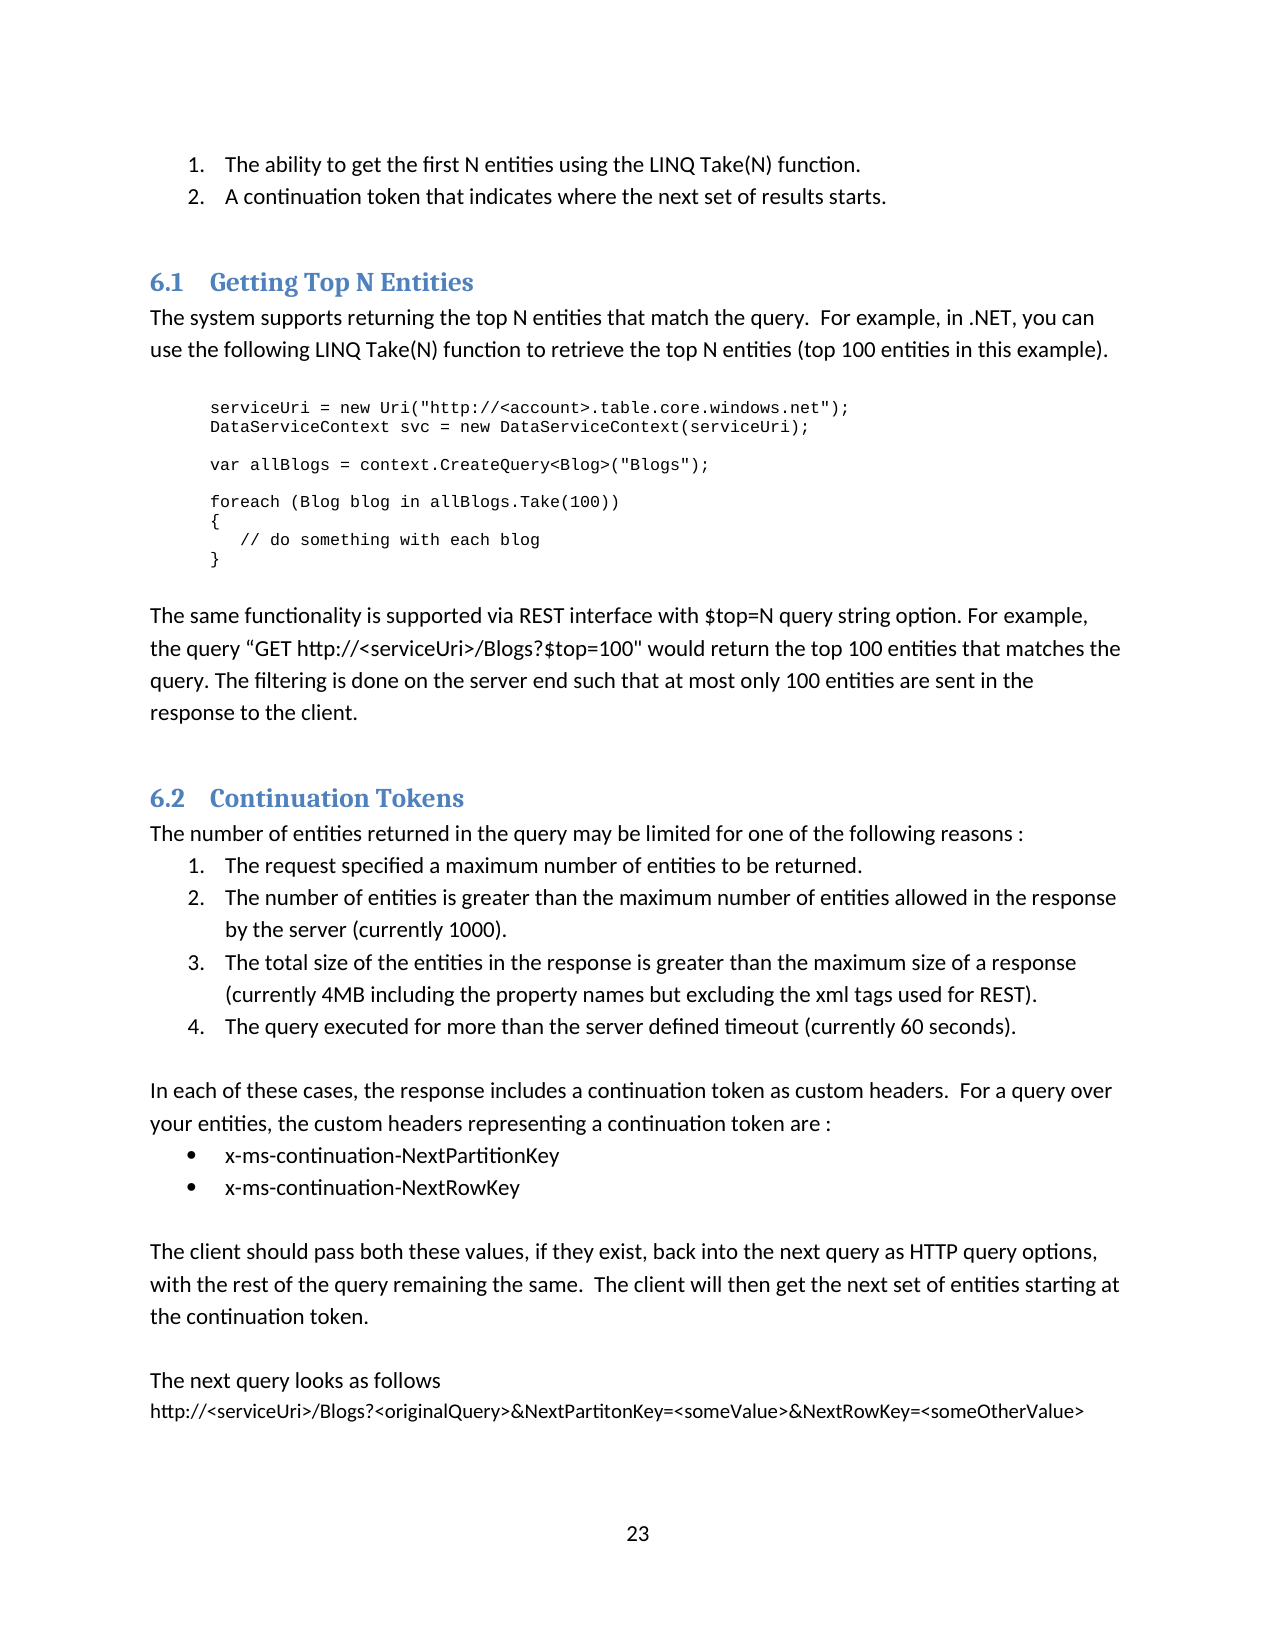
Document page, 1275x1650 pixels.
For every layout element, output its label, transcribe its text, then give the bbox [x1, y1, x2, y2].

subtitle Continuation Tokens [150, 783, 1125, 814]
text The system supports returning the top N entities that match the query. For example, in .NET, you can use the following LINQ Take(N) function to retrieve the top N entities (top 100 entities in this example). [150, 303, 1125, 363]
text The same functionality is supported via REST interface with $top=N query string option. For example, the query “GET http://<serviceUri>/Blogs?$top=100" would return the top 100 entities that matches the query. The filtering is done on the server end such that at most only 100 entities are sent in the response to the client. [150, 602, 1125, 726]
list The number of entities returned in the query may be limited for one of the following reasons : [150, 819, 1125, 847]
text The next query looks as follows [150, 1366, 1125, 1394]
list The query executed for more than the server defined timeout (currently 60 seconds). [187, 1012, 1125, 1040]
list The ability to get the first N entities using the LINQ Take(N) function. [187, 150, 1125, 178]
text // do something with each blog [150, 532, 1125, 551]
list The request specified a maximum number of entities to be returned. [187, 851, 1125, 879]
text foreach (Blog blog in allBlogs.Take(100)) [210, 494, 1125, 513]
list x-ms-continuation-NextRowKey [187, 1173, 1125, 1201]
list The number of entities is greater than the maximum number of entities allowed in the response by the server (currently 1000). [187, 883, 1125, 944]
text var allBlogs = context.CreateQuery<Blog>("Blogs"); [210, 456, 1125, 475]
text The client should pass both these values, if they exist, back into the next query as HTTP query options, with the rest of the query remaining the same. The client will then get the next set of entities starting at the continuation token. [150, 1237, 1125, 1330]
text DataServiceContext svc = new DataServiceContext(serviceUri); [210, 418, 1125, 437]
text } [210, 551, 1125, 569]
text http://<serviceUri>/Blogs?<originalQuery>&NextPartitonKey=<someValue>&NextRowKey=<someOtherValue> [150, 1398, 1125, 1424]
list x-ms-continuation-NextPartitionKey [187, 1141, 1125, 1169]
subtitle Getting Top N Entities [150, 267, 1125, 298]
list The total size of the entities in the response is greater than the maximum size of a response (currently 4MB including the property names but excluding the xml tags used for REST). [187, 948, 1125, 1008]
text In each of these cases, the response includes a continuation token as custom headers. For a query over your entities, the custom headers representing a continuation token are : [150, 1077, 1125, 1137]
list A continuation token that indicates where the next set of results starts. [187, 182, 1125, 210]
text { [210, 513, 1125, 532]
text serviceUri = new Uri("http://<account>.table.core.windows.net"); [210, 400, 1125, 418]
